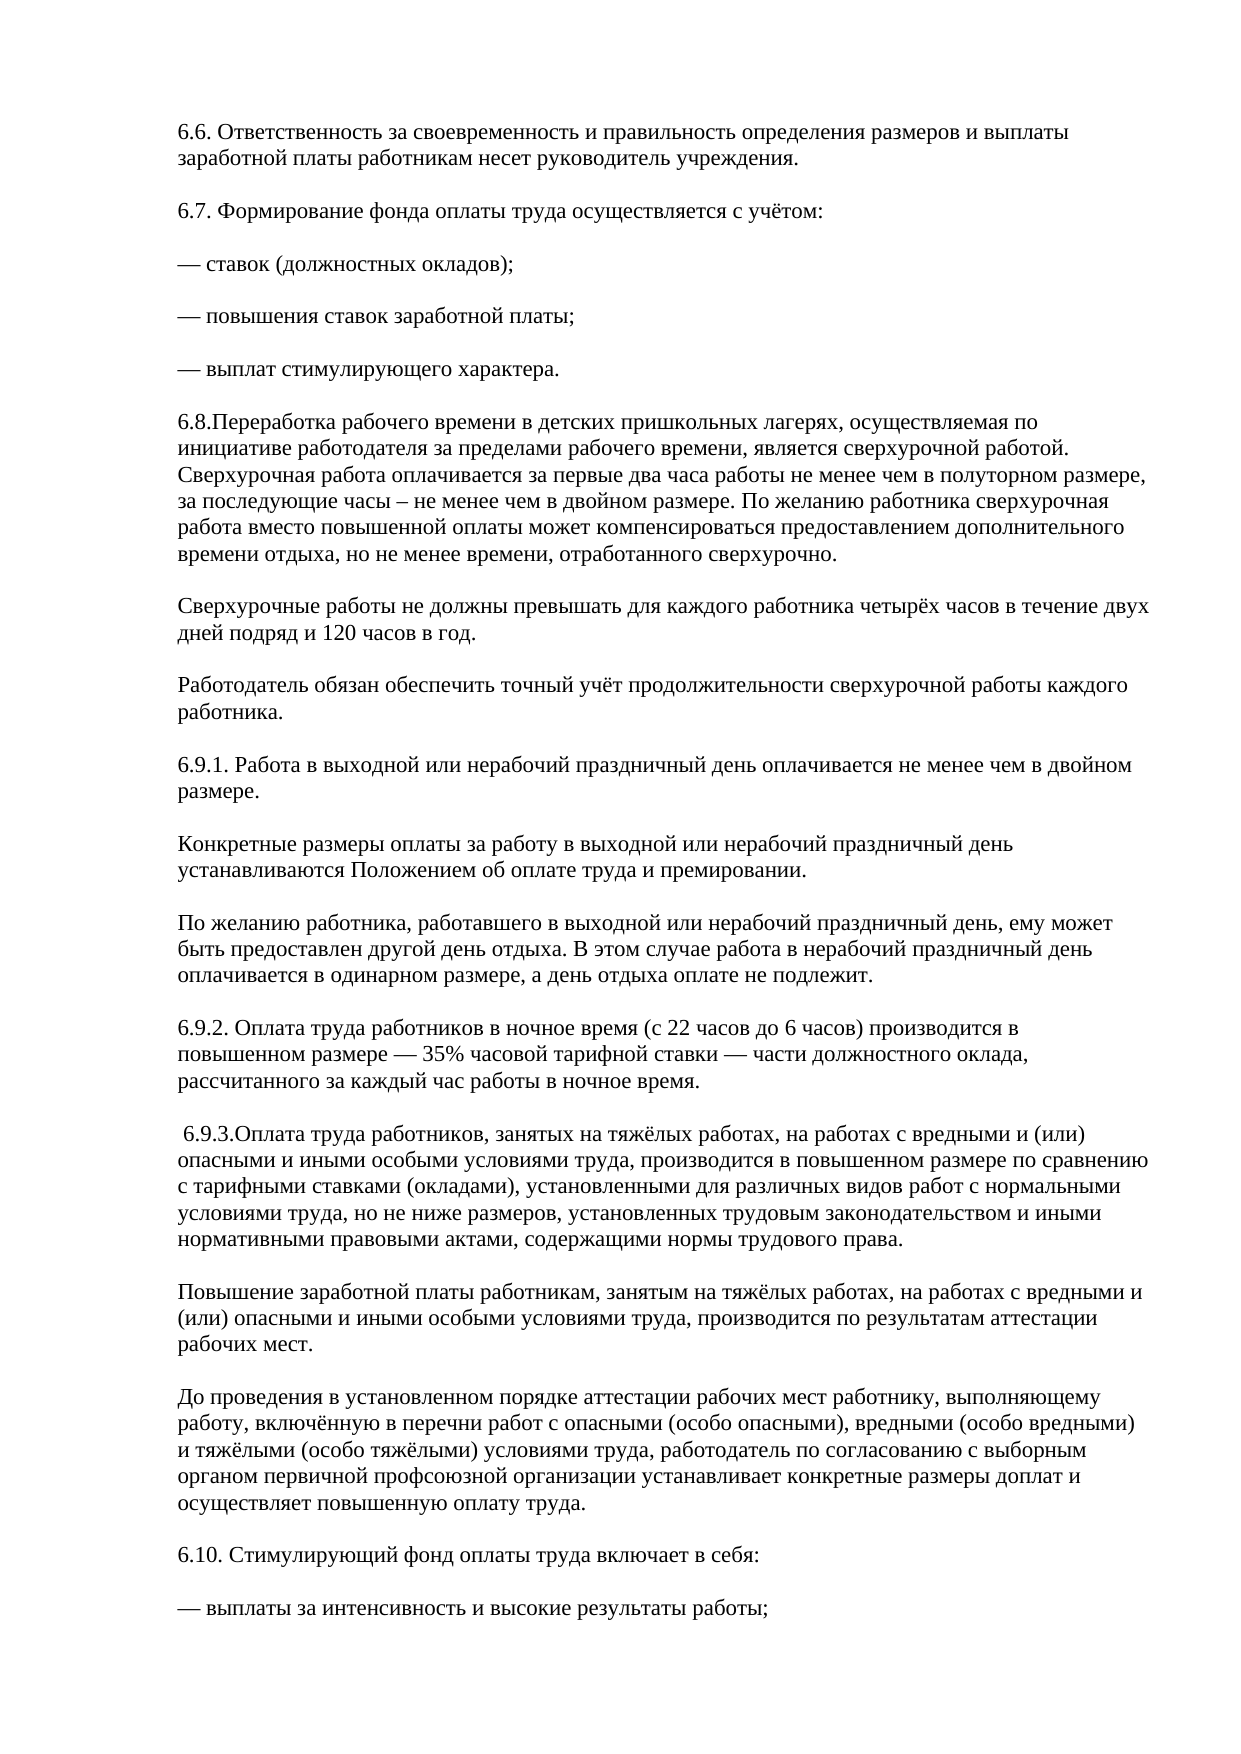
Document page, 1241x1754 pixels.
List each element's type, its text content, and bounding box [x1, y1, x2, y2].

text По желанию работника, работавшего в выходной или нерабочий праздничный день, ему может быть предоставлен другой день отдыха. В этом случае работа в нерабочий праздничный день оплачивается в одинарном размере, а день отдыха оплате не подлежит. [177, 909, 1152, 988]
text Работодатель обязан обеспечить точный учёт продолжительности сверхурочной работы каждого работника. [177, 672, 1152, 724]
text 6.7. Формирование фонда оплаты труда осуществляется с учётом: [177, 197, 1152, 223]
text — выплат стимулирующего характера. [177, 355, 1152, 382]
text — повышения ставок заработной платы; [177, 303, 1152, 329]
text — ставок (должностных окладов); [177, 250, 1152, 276]
text 6.8.Переработка рабочего времени в детских пришкольных лагерях, осуществляемая по инициативе работодателя за пределами рабочего времени, является сверхурочной работой. Сверхурочная работа оплачивается за первые два часа работы не менее чем в полуторном размере, за последующие часы – не менее чем в двойном размере. По желанию работника сверхурочная работа вместо повышенной оплаты может компенсироваться предоставлением дополнительного времени отдыха, но не менее времени, отработанного сверхурочно. [177, 408, 1152, 566]
text Сверхурочные работы не должны превышать для каждого работника четырёх часов в течение двух дней подряд и 120 часов в год. [177, 592, 1152, 645]
text Конкретные размеры оплаты за работу в выходной или нерабочий праздничный день устанавливаются Положением об оплате труда и премировании. [177, 830, 1152, 882]
text 6.9.2. Оплата труда работников в ночное время (с 22 часов до 6 часов) производится в повышенном размере — 35% часовой тарифной ставки — части должностного оклада, рассчитанного за каждый час работы в ночное время. [177, 1014, 1152, 1093]
text 6.9.1. Работа в выходной или нерабочий праздничный день оплачивается не менее чем в двойном размере. [177, 751, 1152, 803]
text 6.10. Стимулирующий фонд оплаты труда включает в себя: [177, 1541, 1152, 1568]
text Повышение заработной платы работникам, занятым на тяжёлых работах, на работах с вредными и (или) опасными и иными особыми условиями труда, производится по результатам аттестации рабочих мест. [177, 1278, 1152, 1357]
text 6.6. Ответственность за своевременность и правильность определения размеров и выплаты заработной платы работникам несет руководитель учреждения. [177, 118, 1152, 171]
text — выплаты за интенсивность и высокие результаты работы; [177, 1594, 1152, 1620]
text 6.9.3.Оплата труда работников, занятых на тяжёлых работах, на работах с вредными и (или) опасными и иными особыми условиями труда, производится в повышенном размере по сравнению с тарифными ставками (окладами), установленными для различных видов работ с нормальными условиями труда, но не ниже размеров, установленных трудовым законодательством и иными нормативными правовыми актами, содержащими нормы трудового права. [177, 1119, 1152, 1251]
text До проведения в установленном порядке аттестации рабочих мест работнику, выполняющему работу, включённую в перечни работ с опасными (особо опасными), вредными (особо вредными) и тяжёлыми (особо тяжёлыми) условиями труда, работодатель по согласованию с выборным органом первичной профсоюзной организации устанавливает конкретные размеры доплат и осуществляет повышенную оплату труда. [177, 1383, 1152, 1515]
